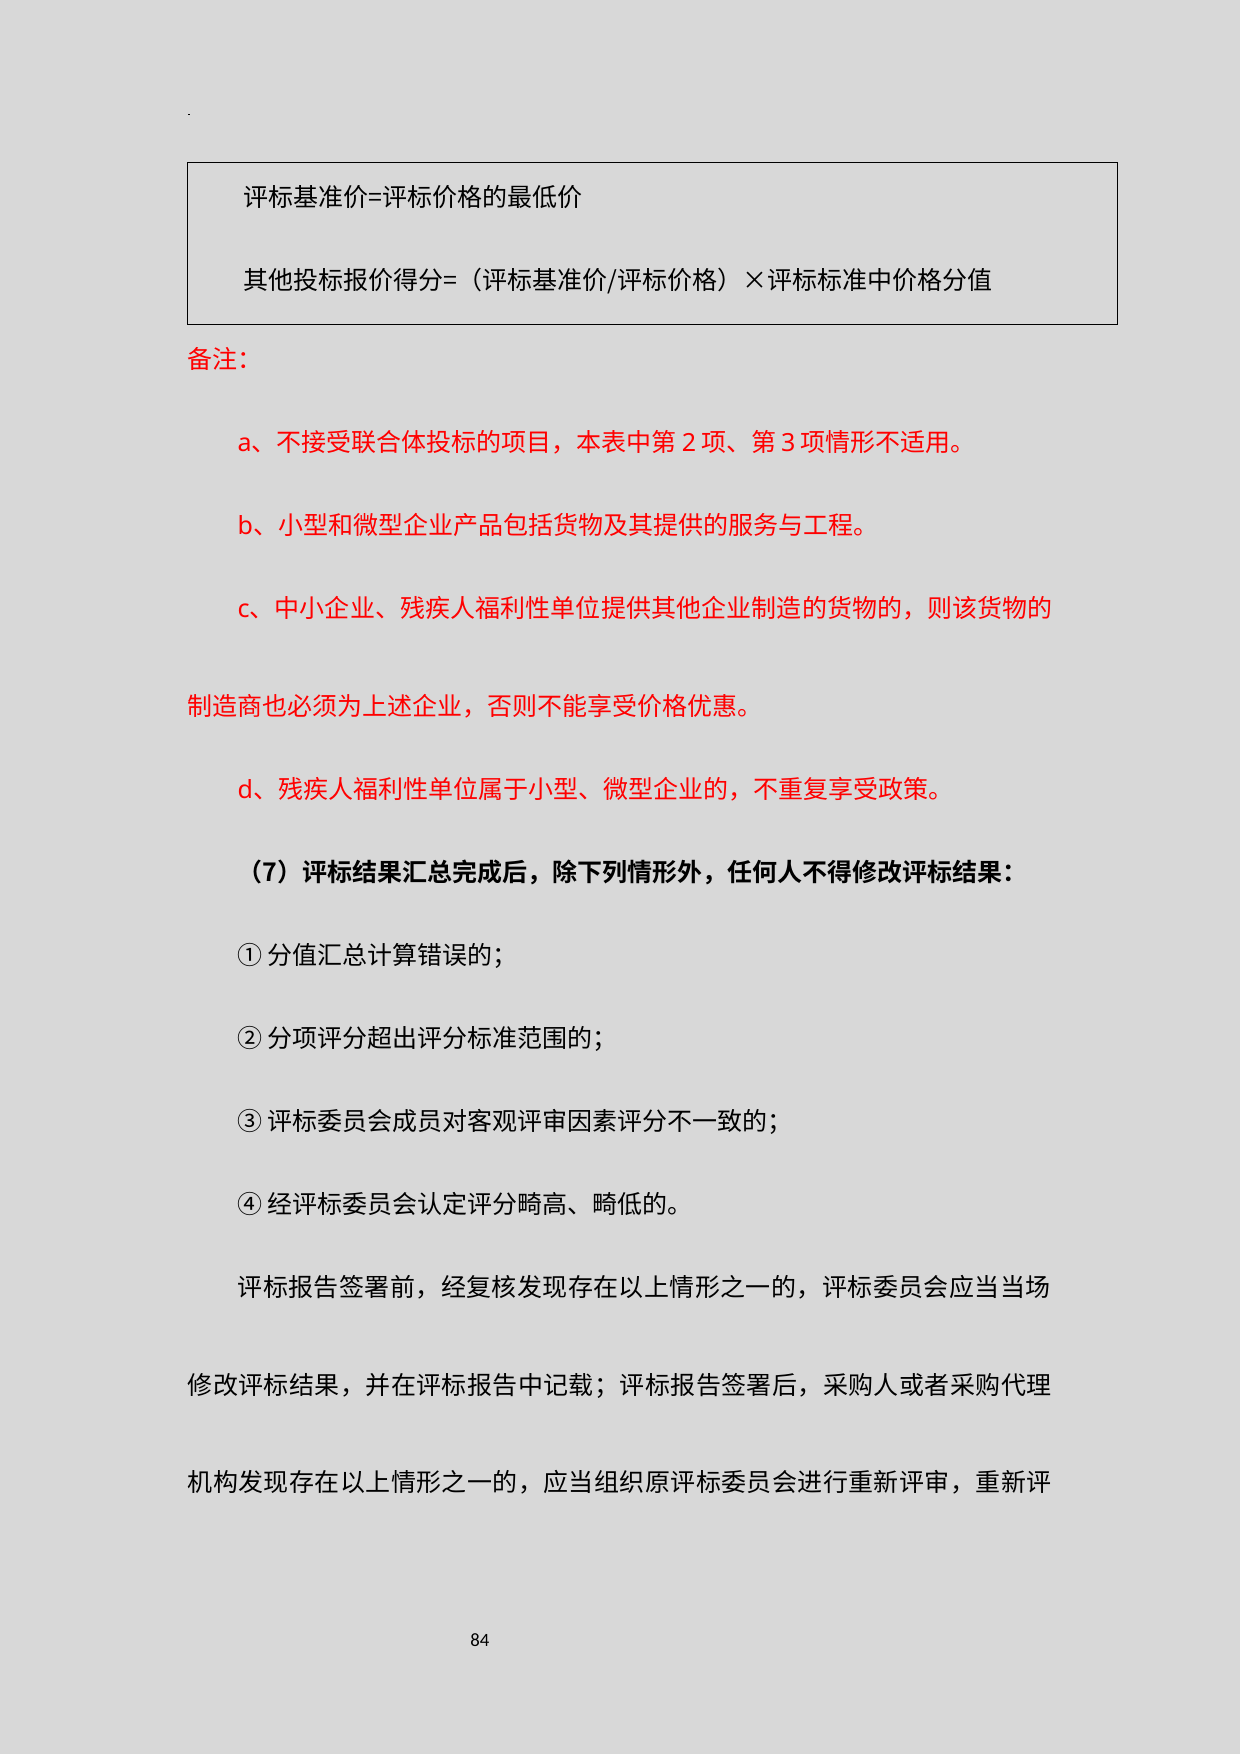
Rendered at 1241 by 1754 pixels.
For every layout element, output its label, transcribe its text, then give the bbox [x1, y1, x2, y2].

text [187, 1253, 1053, 1513]
text d、残疾人福利性单位属于小型、微型企业的，不重复享受政策。 [187, 755, 1053, 820]
text ②分项评分超出评分标准范围的； [187, 1004, 1053, 1069]
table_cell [188, 163, 1117, 324]
text b、小型和微型企业产品包括货物及其提供的服务与工程。 [187, 491, 1053, 556]
text ④经评标委员会认定评分畸高、畸低的。 [187, 1170, 1053, 1235]
text ①分值汇总计算错误的； [187, 921, 1053, 986]
text ③评标委员会成员对客观评审因素评分不一致的； [187, 1087, 1053, 1152]
text （7）评标结果汇总完成后，除下列情形外，任何人不得修改评标结果： [187, 838, 1053, 903]
text 备注： [187, 325, 1053, 390]
text c、中小企业、残疾人福利性单位提供其他企业制造的货物的，则该货物的制造商也必须为上述企业，否则不能享受价格优惠。 [187, 574, 1053, 737]
text a、不接受联合体投标的项目，本表中第2项、第3项情形不适用。 [187, 408, 1053, 473]
